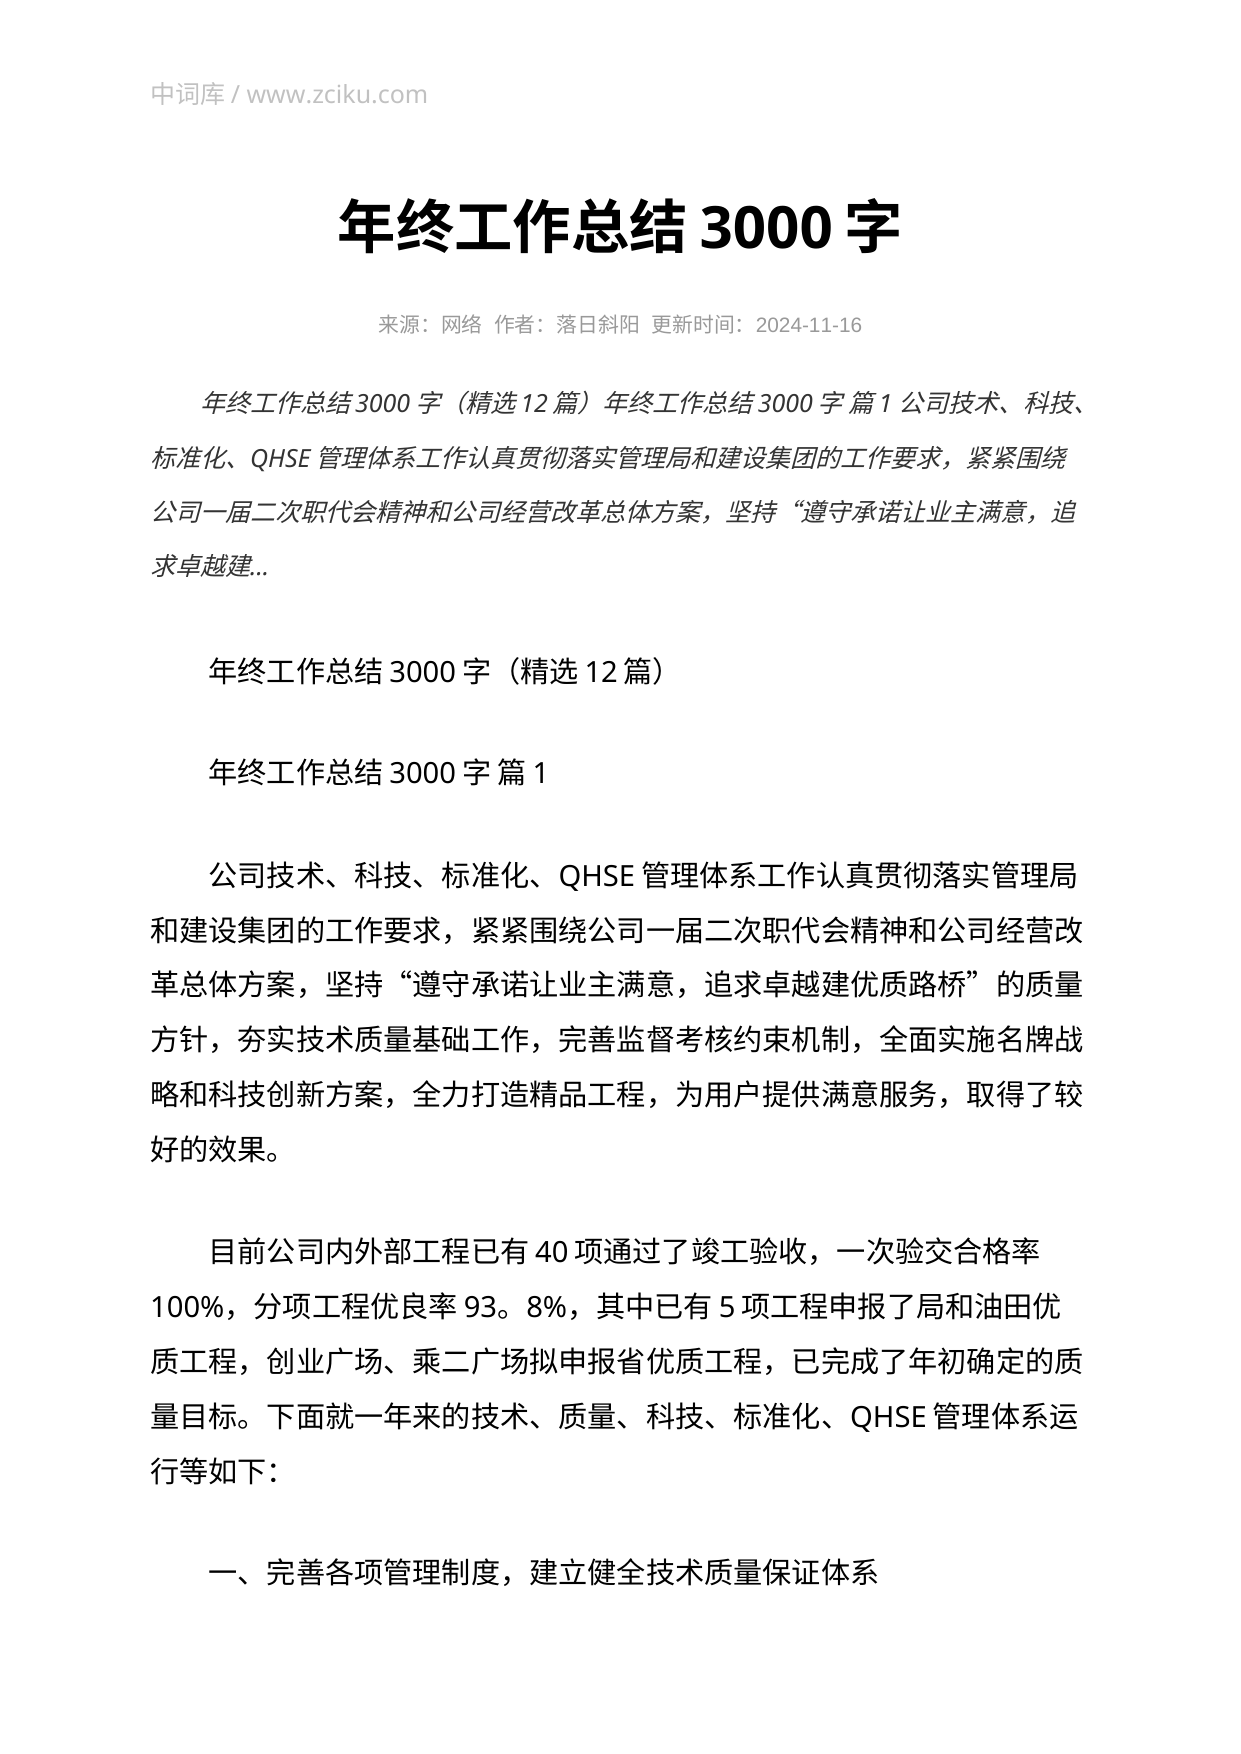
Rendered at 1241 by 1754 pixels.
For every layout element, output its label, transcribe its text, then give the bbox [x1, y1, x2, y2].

text 公司技术、科技、标准化、QHSE管理体系工作认真贯彻落实管理局和建设集团的工作要求，紧紧围绕公司一届二次职代会精神和公司经营改革总体方案，坚持“遵守承诺让业主满意，追求卓越建优质路桥”的质量方针，夯实技术质量基础工作，完善监督考核约束机制，全面实施名牌战略和科技创新方案，全力打造精品工程，为用户提供满意服务，取得了较好的效果。 [150, 852, 1090, 1169]
text 年终工作总结3000字 篇1 [150, 750, 1090, 792]
text 目前公司内外部工程已有40项通过了竣工验收，一次验交合格率100%，分项工程优良率93。8%，其中已有5项工程申报了局和油田优质工程，创业广场、乘二广场拟申报省优质工程，已完成了年初确定的质量目标。下面就一年来的技术、质量、科技、标准化、QHSE管理体系运行等如下： [150, 1228, 1090, 1491]
text 一、完善各项管理制度，建立健全技术质量保证体系 [150, 1550, 1090, 1592]
text 年终工作总结3000字（精选12篇）年终工作总结3000字 篇1 公司技术、科技、标准化、QHSE管理体系工作认真贯彻落实管理局和建设集团的工作要求，紧紧围绕公司一届二次职代会精神和公司经营改革总体方案，坚持“遵守承诺让业主满意，追求卓越建... [150, 384, 1090, 583]
subtitle 年终工作总结3000字 [150, 181, 1090, 266]
text 年终工作总结3000字（精选12篇） [150, 648, 1090, 691]
text 来源：网络 作者：落日斜阳 更新时间：2024-11-16 [150, 313, 1090, 337]
